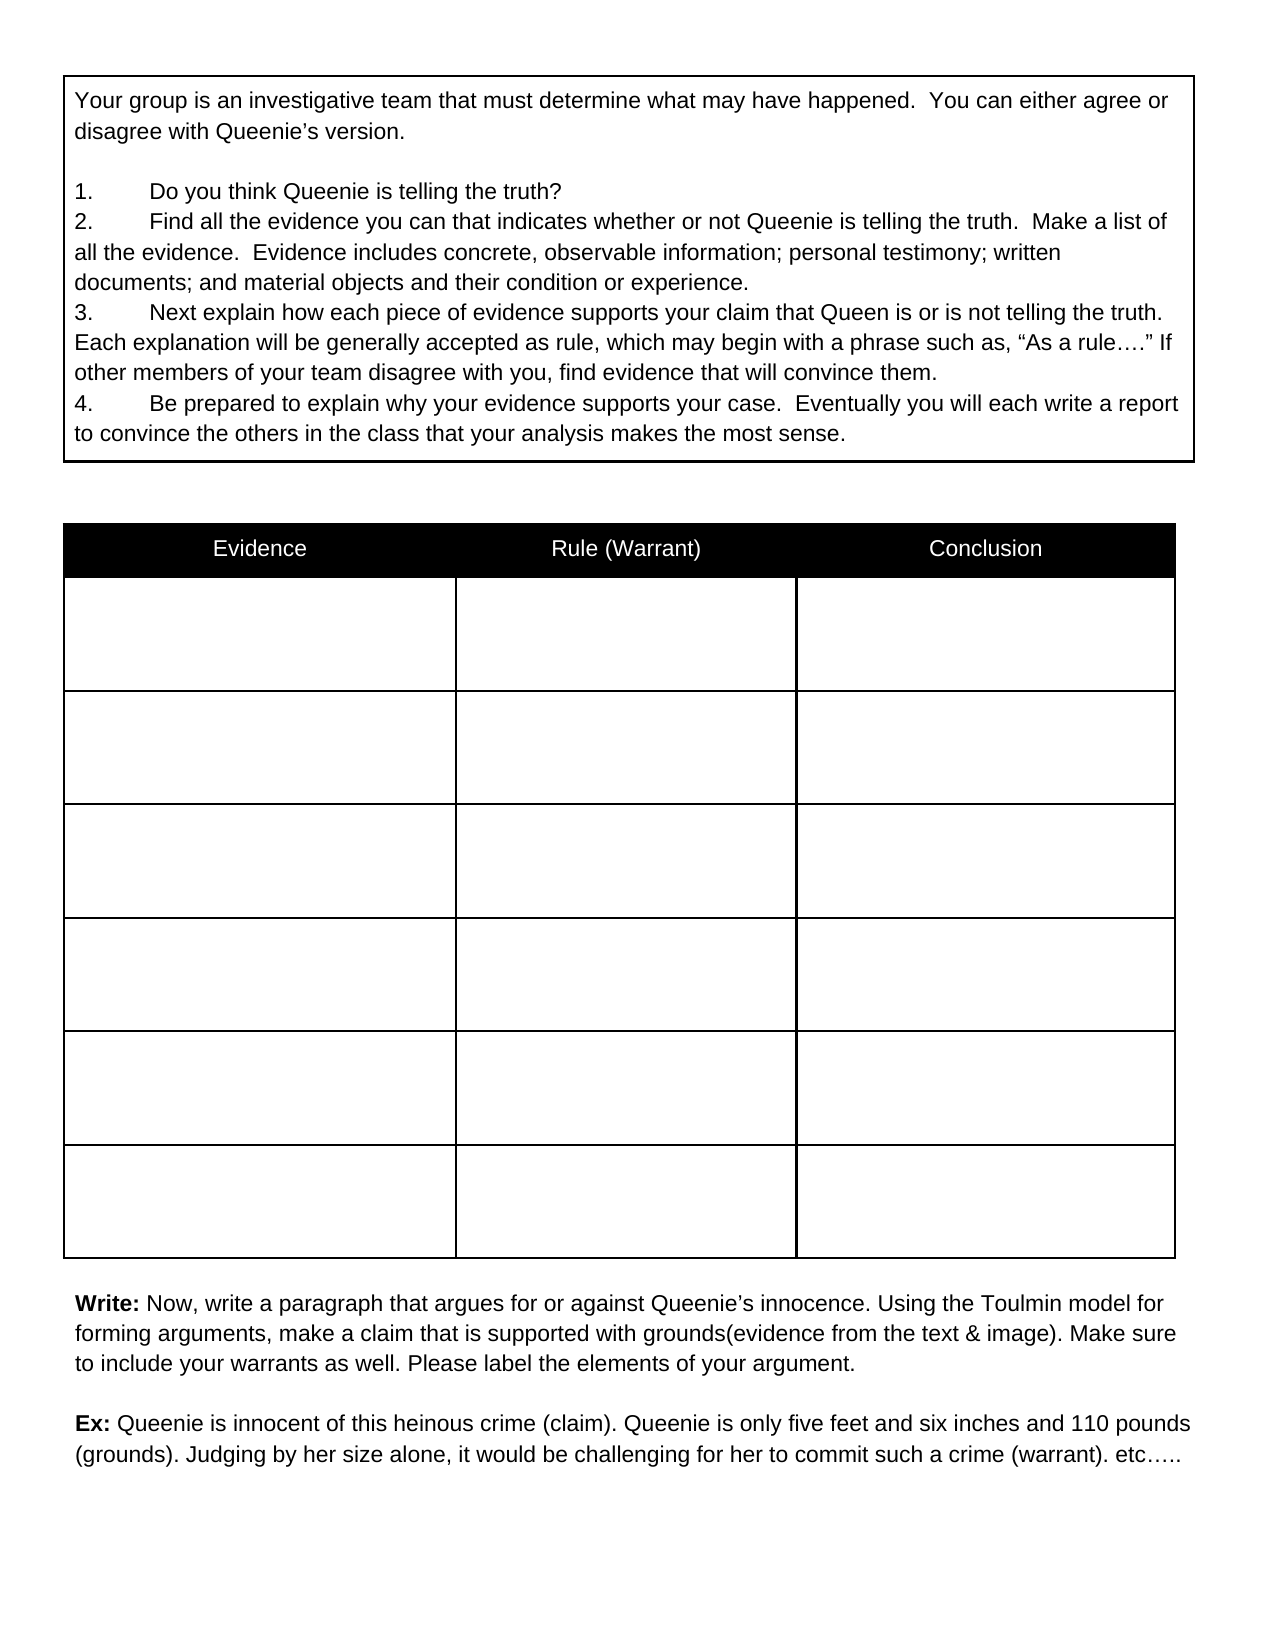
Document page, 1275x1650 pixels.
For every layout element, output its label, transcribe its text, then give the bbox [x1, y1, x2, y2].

table_header Conclusion [798, 525, 1174, 576]
table_cell Your group is an investigative team that must determine what may have happened. You can either agree or disagree with Queenie’s version. 1. Do you think Queenie is telling the truth? 2. Find all the evidence you can that indicates whether or not Queenie is telling the truth. Make a list of all the evidence. Evidence includes concrete, observable information; personal testimony; written documents; and material objects and their condition or experience. 3. Next explain how each piece of evidence supports your claim that Queen is or is not telling the truth. Each explanation will be generally accepted as rule, which may begin with a phrase such as, “As a rule….” If other members of your team disagree with you, find evidence that will convince them. 4. Be prepared to explain why your evidence supports your case. Eventually you will each write a report to convince the others in the class that your analysis makes the most sense. [65, 77, 1193, 460]
table_cell [457, 1032, 795, 1144]
table_cell [65, 578, 455, 689]
table_cell [457, 919, 795, 1030]
table_header Evidence [65, 525, 455, 576]
table_cell [65, 919, 455, 1030]
table_cell [65, 1146, 455, 1257]
table_cell [457, 805, 795, 917]
table_cell [65, 692, 455, 803]
table_cell [457, 692, 795, 803]
table_cell [798, 578, 1174, 689]
text Ex: Queenie is innocent of this heinous crime (claim). Queenie is only five feet and six inches and 110 pounds (grounds). Judging by her size alone, it would be challenging for her to commit such a crime (warrant). etc….. [75, 1410, 1200, 1467]
text Write: Now, write a paragraph that argues for or against Queenie’s innocence. Using the Toulmin model for forming arguments, make a claim that is supported with grounds(evidence from the text & image). Make sure to include your warrants as well. Please label the elements of your argument. [75, 1289, 1200, 1376]
table_cell [457, 1146, 795, 1257]
table_cell [798, 692, 1174, 803]
table_cell [65, 1032, 455, 1144]
table_cell [798, 805, 1174, 917]
table_cell [798, 1146, 1174, 1257]
table_cell [65, 805, 455, 917]
table_cell [457, 578, 795, 689]
table_header Rule (Warrant) [457, 525, 795, 576]
table_cell [798, 1032, 1174, 1144]
table_cell [798, 919, 1174, 1030]
